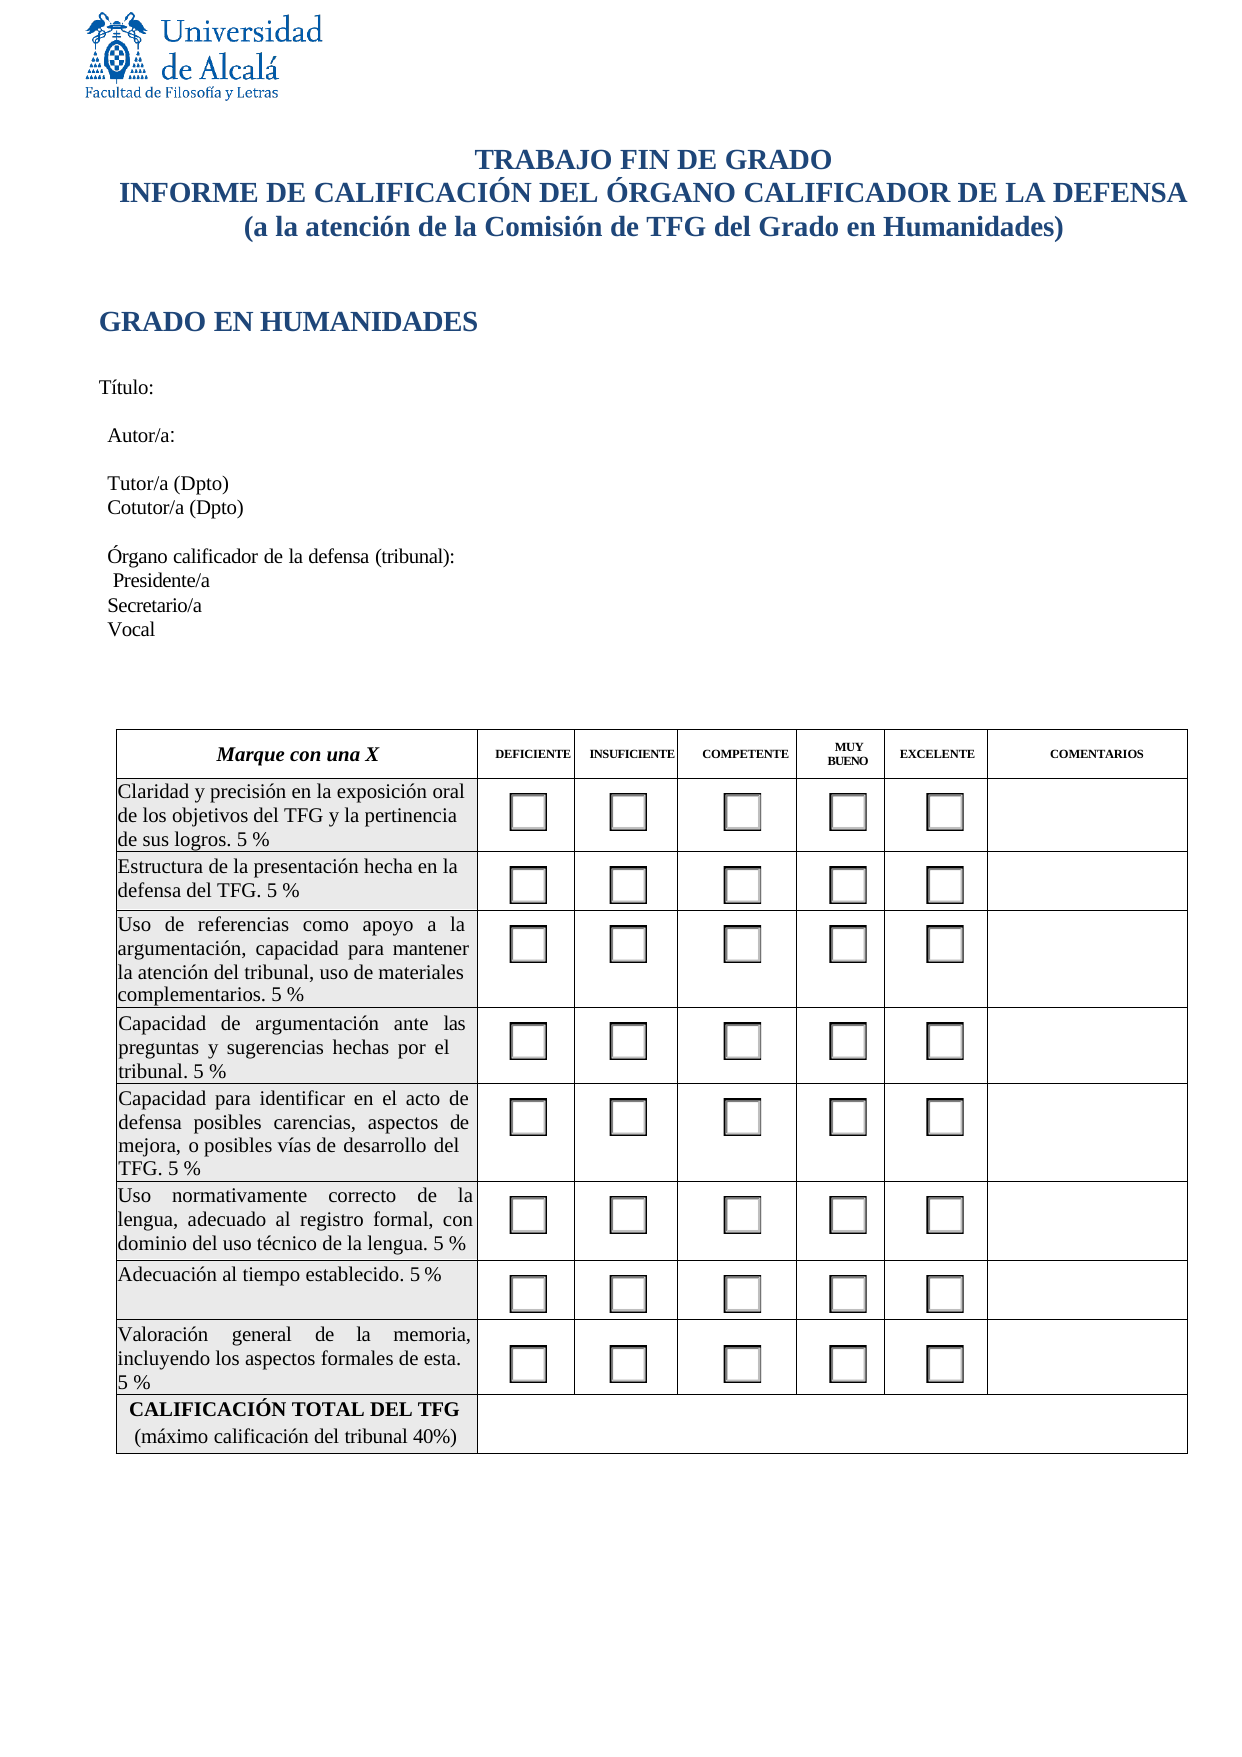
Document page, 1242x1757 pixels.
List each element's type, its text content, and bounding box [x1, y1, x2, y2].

text Título: [98, 375, 1202, 399]
table_cell Valoración general de la memoria, incluyendo los aspectos formales de esta. 5 % [117, 1320, 477, 1394]
table_cell [678, 852, 796, 909]
table_cell [678, 1261, 796, 1319]
table_cell [575, 1320, 677, 1394]
picture [723, 793, 762, 831]
text GRADO EN HUMANIDADES [98, 304, 1202, 338]
picture [829, 866, 867, 904]
table_cell Uso de referencias como apoyo a la argumentación, capacidad para mantener la atención del tribunal, uso de materiales complementarios. 5 % [117, 911, 477, 1007]
picture [926, 1022, 964, 1060]
picture [829, 793, 867, 831]
table_cell [885, 1261, 987, 1319]
table_cell [575, 1182, 677, 1259]
picture [609, 1022, 647, 1060]
table_cell Capacidad de argumentación ante las preguntas y sugerencias hechas por el tribunal. 5 % [117, 1008, 477, 1083]
picture [926, 1196, 964, 1234]
table_cell [575, 1008, 677, 1083]
table_cell [797, 1182, 884, 1259]
picture [609, 925, 647, 963]
picture [926, 925, 964, 963]
table_cell CALIFICACIÓN TOTAL DEL TFG (máximo calificación del tribunal 40%) [117, 1395, 477, 1453]
table_cell [478, 1320, 574, 1394]
picture [509, 866, 547, 904]
text INFORME DE CALIFICACIÓN DEL ÓRGANO CALIFICADOR DE LA DEFENSA [105, 176, 1201, 209]
picture [609, 1345, 647, 1383]
table_cell [885, 911, 987, 1007]
picture [509, 925, 547, 963]
picture [926, 1345, 964, 1383]
picture [723, 925, 762, 963]
text Presidente/a [107, 568, 1202, 592]
table_cell Claridad y precisión en la exposición oral de los objetivos del TFG y la pertinencia de sus logros. 5 % [117, 779, 477, 851]
table_cell [478, 1182, 574, 1259]
table_cell [575, 1261, 677, 1319]
table_cell [678, 1008, 796, 1083]
picture [609, 866, 647, 904]
text Secretario/a [107, 592, 1202, 617]
table_header MUY BUENO [797, 730, 884, 778]
picture [723, 866, 762, 904]
table_cell [678, 779, 796, 851]
table_cell [988, 911, 1187, 1007]
picture [829, 1345, 867, 1383]
picture [829, 925, 867, 963]
table_cell [988, 852, 1187, 909]
table_cell [478, 1261, 574, 1319]
table_cell [885, 1008, 987, 1083]
picture [509, 1022, 547, 1060]
picture [723, 1022, 762, 1060]
table_cell [478, 852, 574, 909]
table_cell [797, 852, 884, 909]
picture [609, 1098, 647, 1136]
picture [609, 1275, 647, 1313]
table_cell [797, 1320, 884, 1394]
picture [723, 1196, 762, 1234]
picture [723, 1098, 762, 1136]
table_cell [885, 779, 987, 851]
picture [723, 1275, 762, 1313]
table_cell [797, 1008, 884, 1083]
picture [609, 793, 647, 831]
picture [829, 1196, 867, 1234]
picture [829, 1022, 867, 1060]
table_cell [575, 1084, 677, 1181]
table_header COMENTARIOS [988, 730, 1187, 778]
table_header COMPETENTE [678, 730, 796, 778]
table_cell [988, 779, 1187, 851]
table_cell [988, 1261, 1187, 1319]
picture [926, 1275, 964, 1313]
table_cell Adecuación al tiempo establecido. 5 % [117, 1261, 477, 1319]
text Autor/a: [107, 423, 1202, 447]
table_header Marque con una X [117, 730, 477, 778]
table_cell [678, 1084, 796, 1181]
table_header DEFICIENTE [478, 730, 574, 778]
table_cell [797, 779, 884, 851]
table_cell [885, 1320, 987, 1394]
table_cell [797, 1084, 884, 1181]
text Vocal [107, 617, 1202, 641]
picture [509, 1275, 547, 1313]
table_cell [478, 1084, 574, 1181]
table_cell [988, 1008, 1187, 1083]
table_cell [885, 1084, 987, 1181]
table_cell [797, 1261, 884, 1319]
table_cell [478, 911, 574, 1007]
picture [829, 1098, 867, 1136]
table_cell [678, 1320, 796, 1394]
table_cell [478, 1395, 1187, 1453]
table_cell [988, 1084, 1187, 1181]
picture [926, 1098, 964, 1136]
picture [723, 1345, 762, 1383]
text TRABAJO FIN DE GRADO [105, 142, 1201, 176]
table_cell [988, 1182, 1187, 1259]
text Tutor/a (Dpto) Cotutor/a (Dpto) [107, 471, 244, 519]
table_cell [678, 911, 796, 1007]
picture [926, 793, 964, 831]
picture [75, 12, 323, 110]
text (a la atención de la Comisión de TFG del Grado en Humanidades) [105, 209, 1202, 243]
table_cell [575, 779, 677, 851]
picture [509, 1098, 547, 1136]
table_cell [988, 1320, 1187, 1394]
table_cell [678, 1182, 796, 1259]
table_cell [575, 852, 677, 909]
picture [926, 866, 964, 904]
table_header INSUFICIENTE [575, 730, 677, 778]
table_cell Estructura de la presentación hecha en la defensa del TFG. 5 % [117, 852, 477, 909]
table_cell [885, 1182, 987, 1259]
picture [509, 1196, 547, 1234]
table_cell [478, 1008, 574, 1083]
table_cell [797, 911, 884, 1007]
table_cell Capacidad para identificar en el acto de defensa posibles carencias, aspectos de mejora, o posibles vías de desarrollo del TFG. 5 % [117, 1084, 477, 1181]
table_header EXCELENTE [885, 730, 987, 778]
text Órgano calificador de la defensa (tribunal): [107, 544, 1202, 568]
table_cell [885, 852, 987, 909]
table_cell Uso normativamente correcto de la lengua, adecuado al registro formal, con dominio del uso técnico de la lengua. 5 % [117, 1182, 477, 1259]
picture [829, 1275, 867, 1313]
table_cell [575, 911, 677, 1007]
table_cell [478, 779, 574, 851]
picture [509, 1345, 547, 1383]
picture [509, 793, 547, 831]
picture [609, 1196, 647, 1234]
